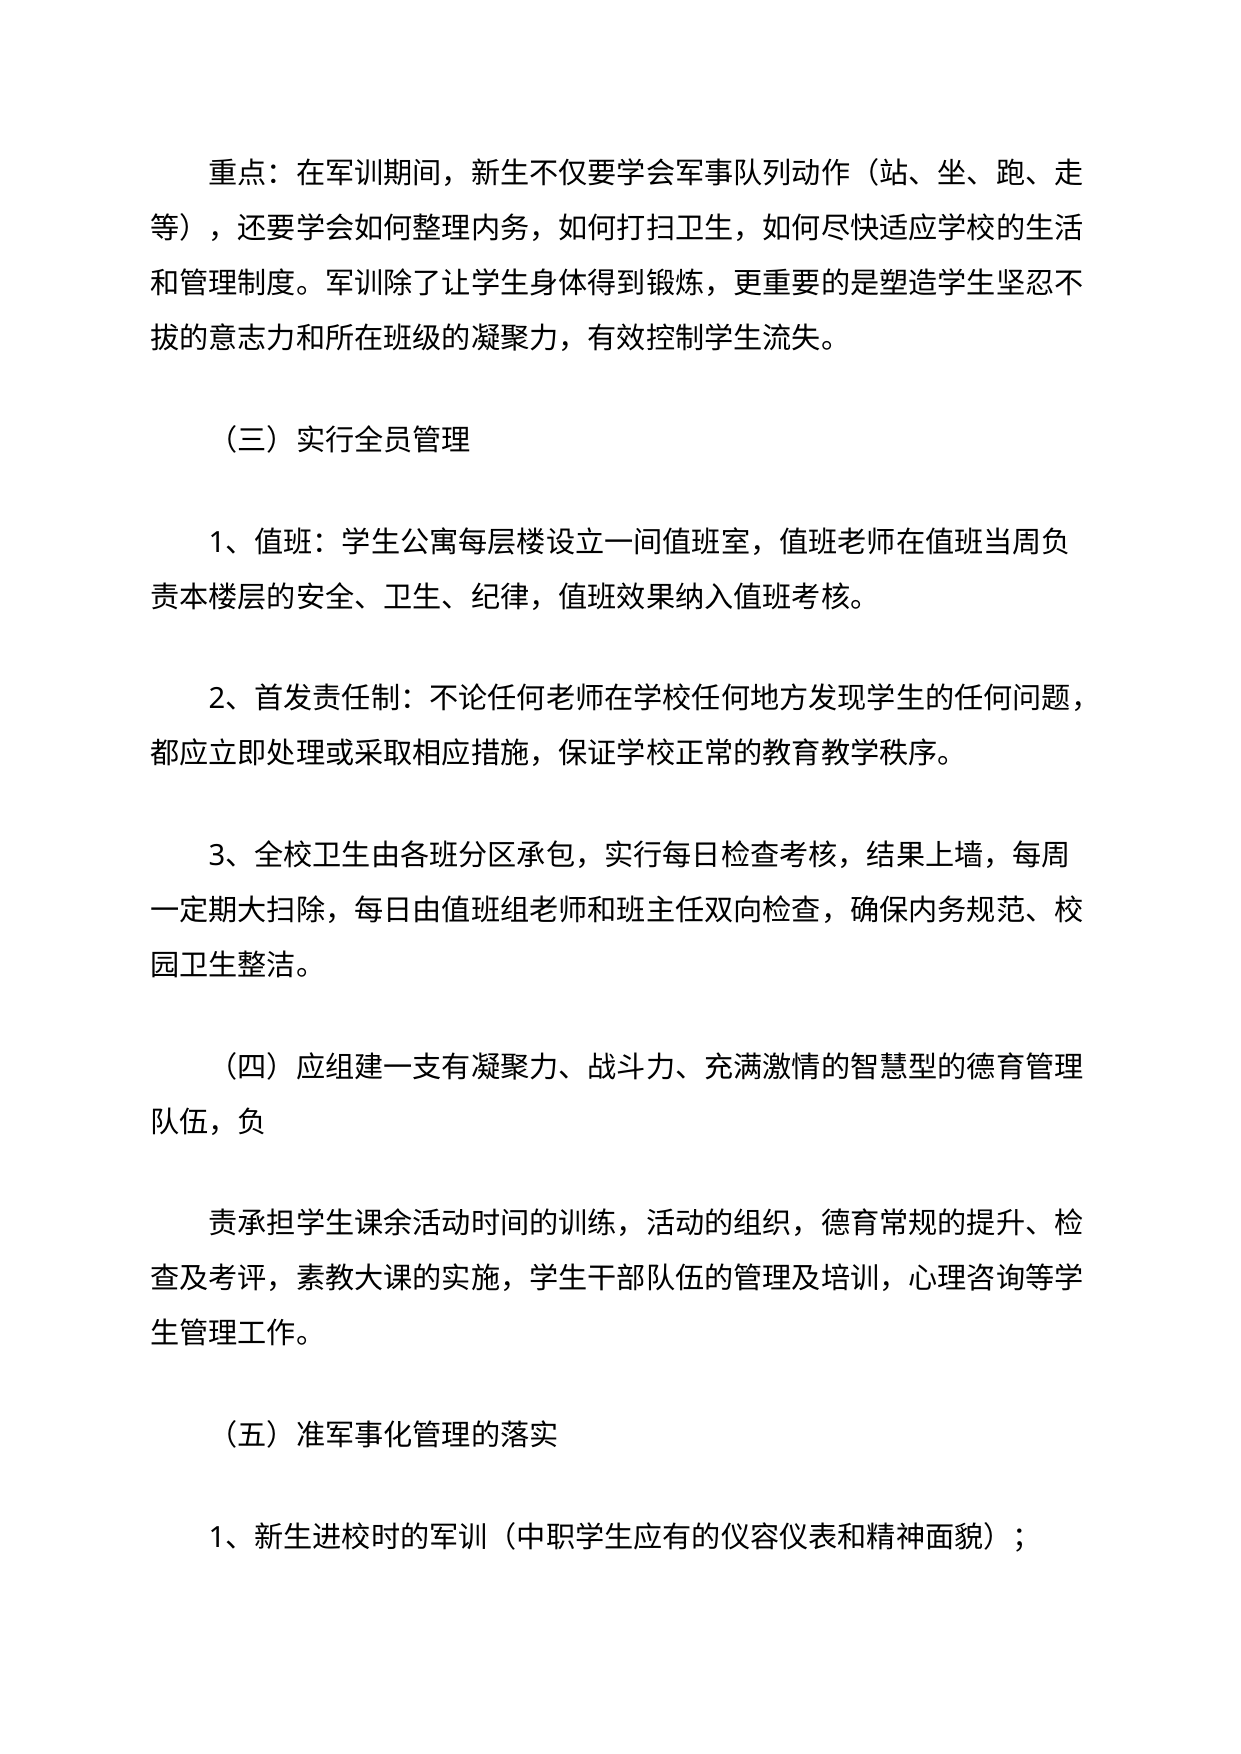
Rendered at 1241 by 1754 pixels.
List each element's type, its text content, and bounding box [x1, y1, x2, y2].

text （五）准军事化管理的落实 [150, 1412, 1090, 1454]
text （四）应组建一支有凝聚力、战斗力、充满激情的智慧型的德育管理队伍，负 [150, 1043, 1090, 1141]
text 1、值班：学生公寓每层楼设立一间值班室，值班老师在值班当周负责本楼层的安全、卫生、纪律，值班效果纳入值班考核。 [150, 518, 1090, 616]
text 责承担学生课余活动时间的训练，活动的组织，德育常规的提升、检查及考评，素教大课的实施，学生干部队伍的管理及培训，心理咨询等学生管理工作。 [150, 1200, 1090, 1352]
text 3、全校卫生由各班分区承包，实行每日检查考核，结果上墙，每周一定期大扫除，每日由值班组老师和班主任双向检查，确保内务规范、校园卫生整洁。 [150, 832, 1090, 984]
text （三）实行全员管理 [150, 416, 1090, 459]
text 重点：在军训期间，新生不仅要学会军事队列动作（站、坐、跑、走等），还要学会如何整理内务，如何打扫卫生，如何尽快适应学校的生活和管理制度。军训除了让学生身体得到锻炼，更重要的是塑造学生坚忍不拔的意志力和所在班级的凝聚力，有效控制学生流失。 [150, 150, 1090, 357]
text 1、新生进校时的军训（中职学生应有的仪容仪表和精神面貌）； [150, 1513, 1090, 1556]
text 2、首发责任制：不论任何老师在学校任何地方发现学生的任何问题，都应立即处理或采取相应措施，保证学校正常的教育教学秩序。 [150, 675, 1090, 772]
